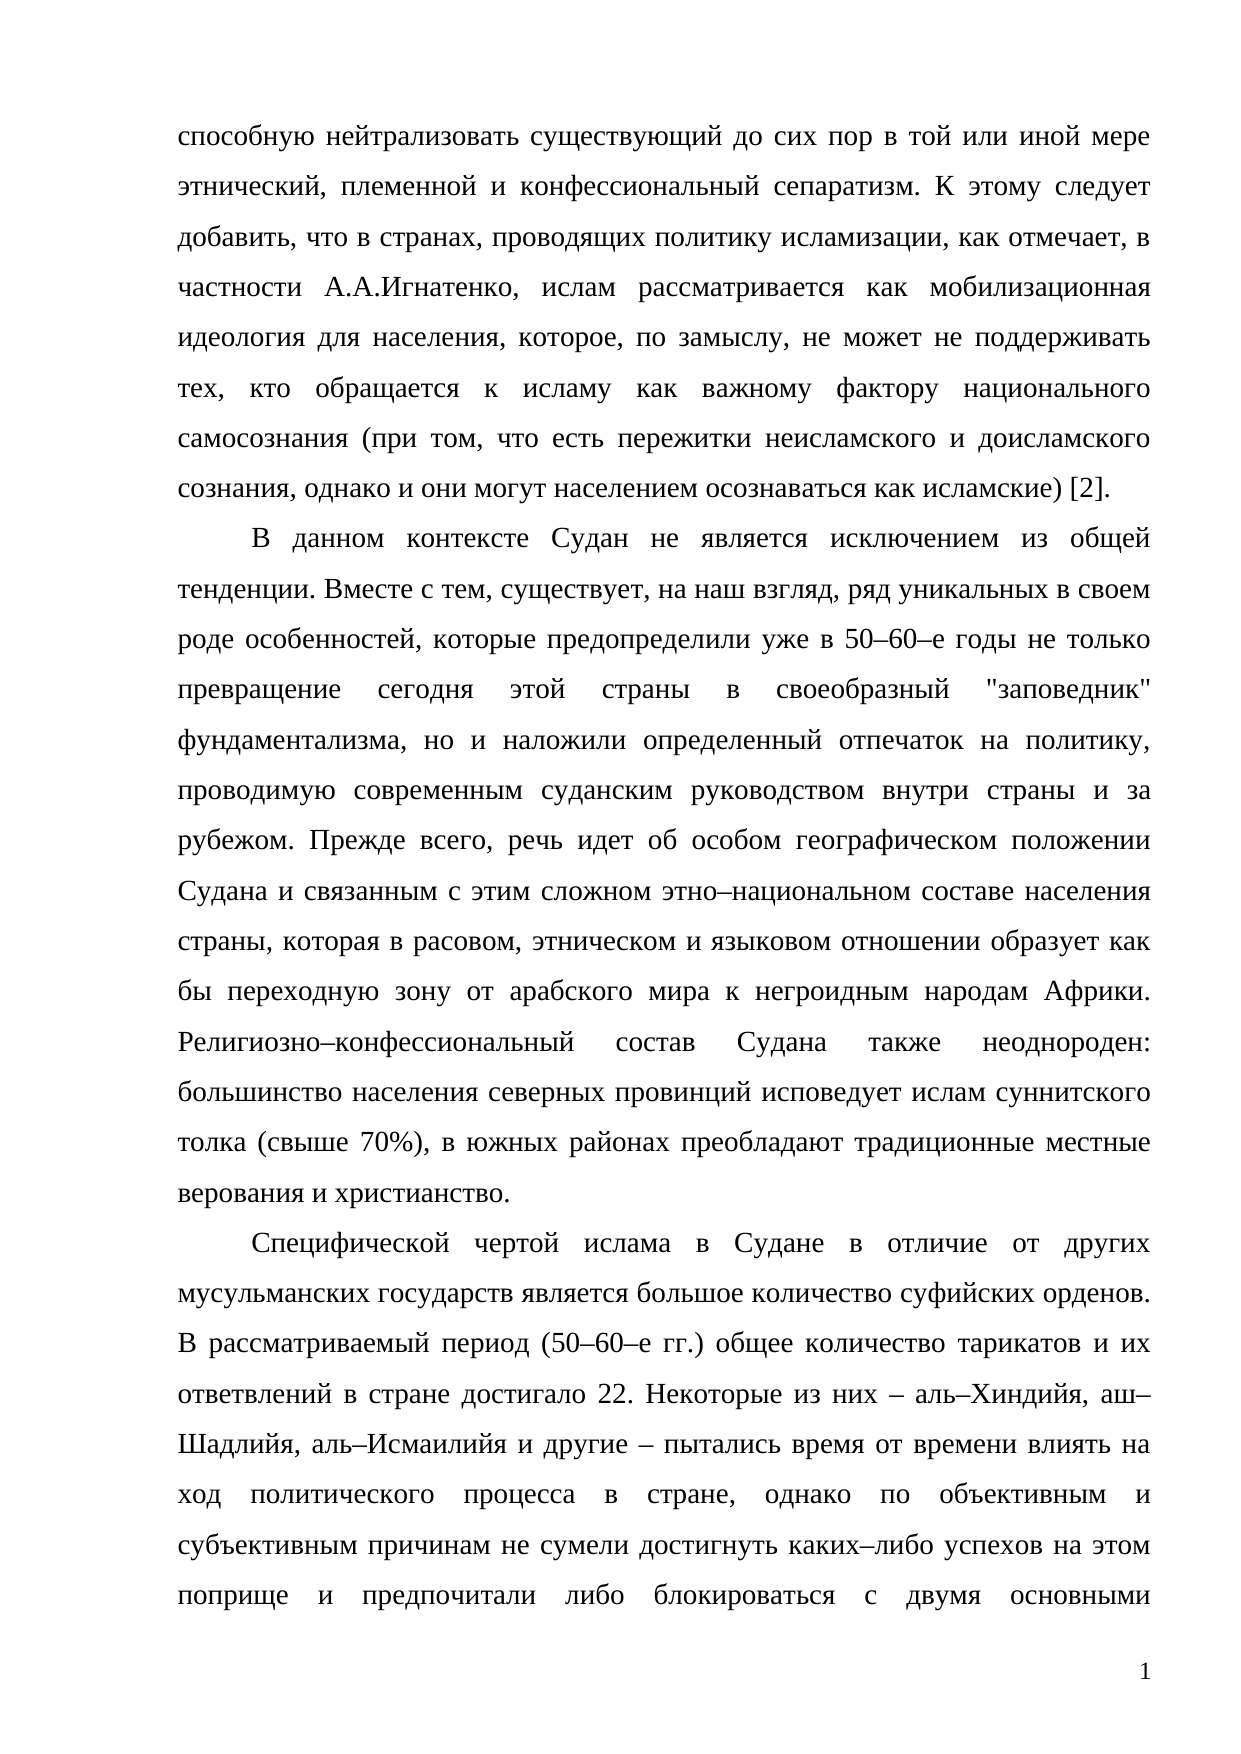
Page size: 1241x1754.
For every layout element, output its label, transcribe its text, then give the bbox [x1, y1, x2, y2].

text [177, 118, 1152, 504]
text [177, 1225, 1152, 1611]
text В данном контексте Судан не является исключением из общей тенденции. Вместе с тем, существует, на наш взгляд, ряд уникальных в своем роде особенностей, которые предопределили уже в 50–60–е годы не только превращение сегодня этой страны в своеобразный "заповедник" фундаментализма, но и наложили определенный отпечаток на политику, проводимую современным суданским руководством внутри страны и за рубежом. Прежде всего, речь идет об особом географическом положении Судана и связанным с этим сложном этно–национальном составе населения страны, которая в расовом, этническом и языковом отношении образует как бы переходную зону от арабского мира к негроидным народам Африки. Религиозно–конфессиональный состав Судана также неоднороден: большинство населения северных провинций исповедует ислам суннитского толка (свыше 70%), в южных районах преобладают традиционные местные верования и христианство. [177, 521, 1152, 1208]
